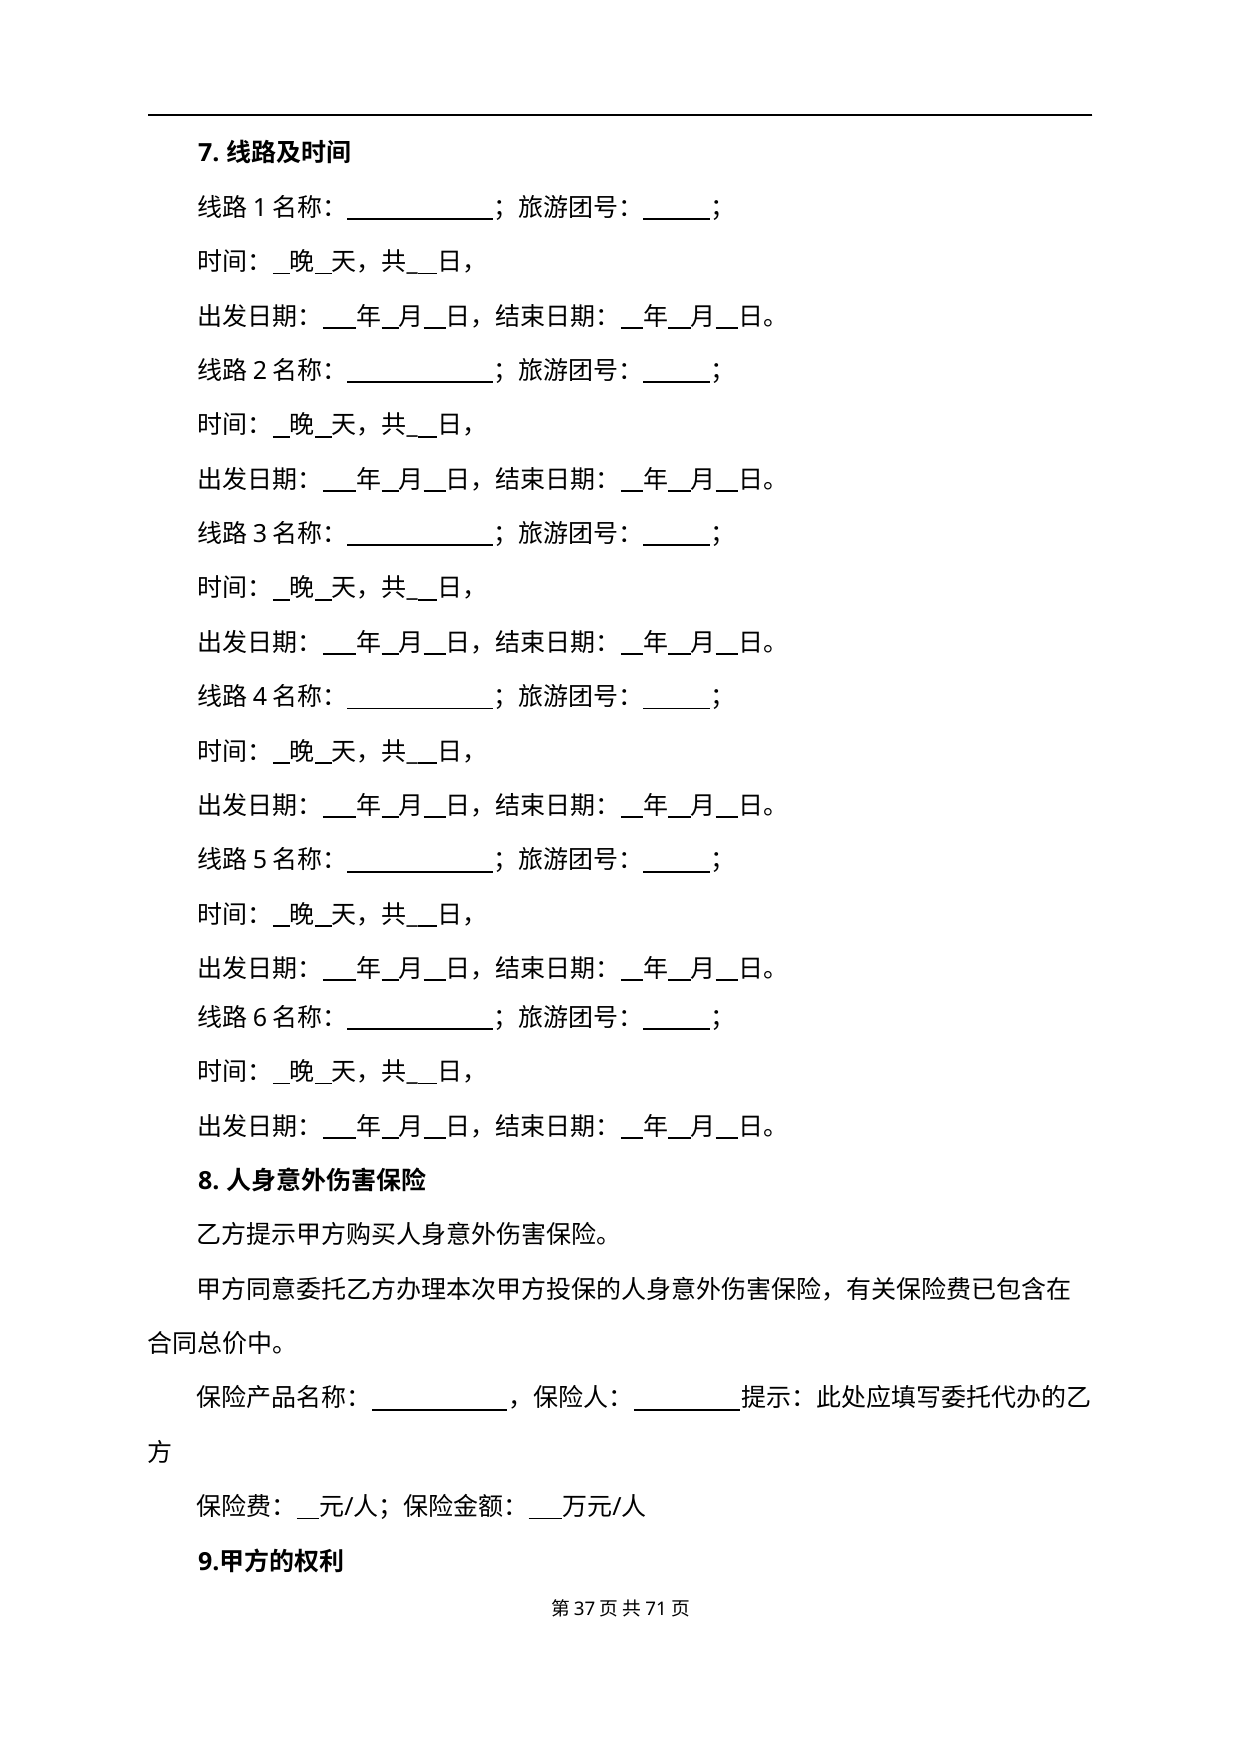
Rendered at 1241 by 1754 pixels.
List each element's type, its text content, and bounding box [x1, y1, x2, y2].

text 甲方同意委托乙方办理本次甲方投保的人身意外伤害保险，有关保险费已包含在合同总价中。 [148, 1269, 1092, 1360]
text 线路1名称： ；旅游团号： ； [148, 187, 1092, 223]
text 出发日期： 年 月 日，结束日期： 年 月 日。 [148, 785, 1092, 822]
text 线路6名称： ；旅游团号： ； [148, 997, 1092, 1033]
text 线路2名称： ；旅游团号： ； [148, 350, 1092, 387]
text 保险产品名称： ，保险人： 提示：此处应填写委托代办的乙方 [148, 1378, 1092, 1468]
text 出发日期： 年 月 日，结束日期： 年 月 日。 [148, 459, 1092, 495]
text 线路3名称： ；旅游团号： ； [148, 513, 1092, 550]
text 8. 人身意外伤害保险 [148, 1160, 1092, 1197]
text 9.甲方的权利 [148, 1541, 1092, 1577]
text 出发日期： 年 月 日，结束日期： 年 月 日。 [148, 622, 1092, 658]
text 出发日期： 年 月 日，结束日期： 年 月 日。 [148, 1106, 1092, 1142]
text 出发日期： 年 月 日，结束日期： 年 月 日。 [148, 948, 1092, 985]
text 乙方提示甲方购买人身意外伤害保险。 [148, 1215, 1092, 1251]
text 时间： 晚 天，共_ 日， [148, 731, 1092, 767]
text 7. 线路及时间 [148, 133, 1092, 169]
text 时间： 晚 天，共_ 日， [148, 568, 1092, 604]
text 时间： 晚 天，共_ 日， [148, 894, 1092, 930]
text 线路5名称： ；旅游团号： ； [148, 840, 1092, 876]
text 保险费： 元/人；保险金额： 万元/人 [148, 1487, 1092, 1523]
text 线路4名称： ；旅游团号： ； [148, 677, 1092, 713]
text 时间： 晚 天，共_ 日， [148, 1052, 1092, 1088]
text 出发日期： 年 月 日，结束日期： 年 月 日。 [148, 296, 1092, 332]
text 时间： 晚 天，共_ 日， [148, 405, 1092, 441]
text 时间： 晚 天，共_ 日， [148, 242, 1092, 278]
